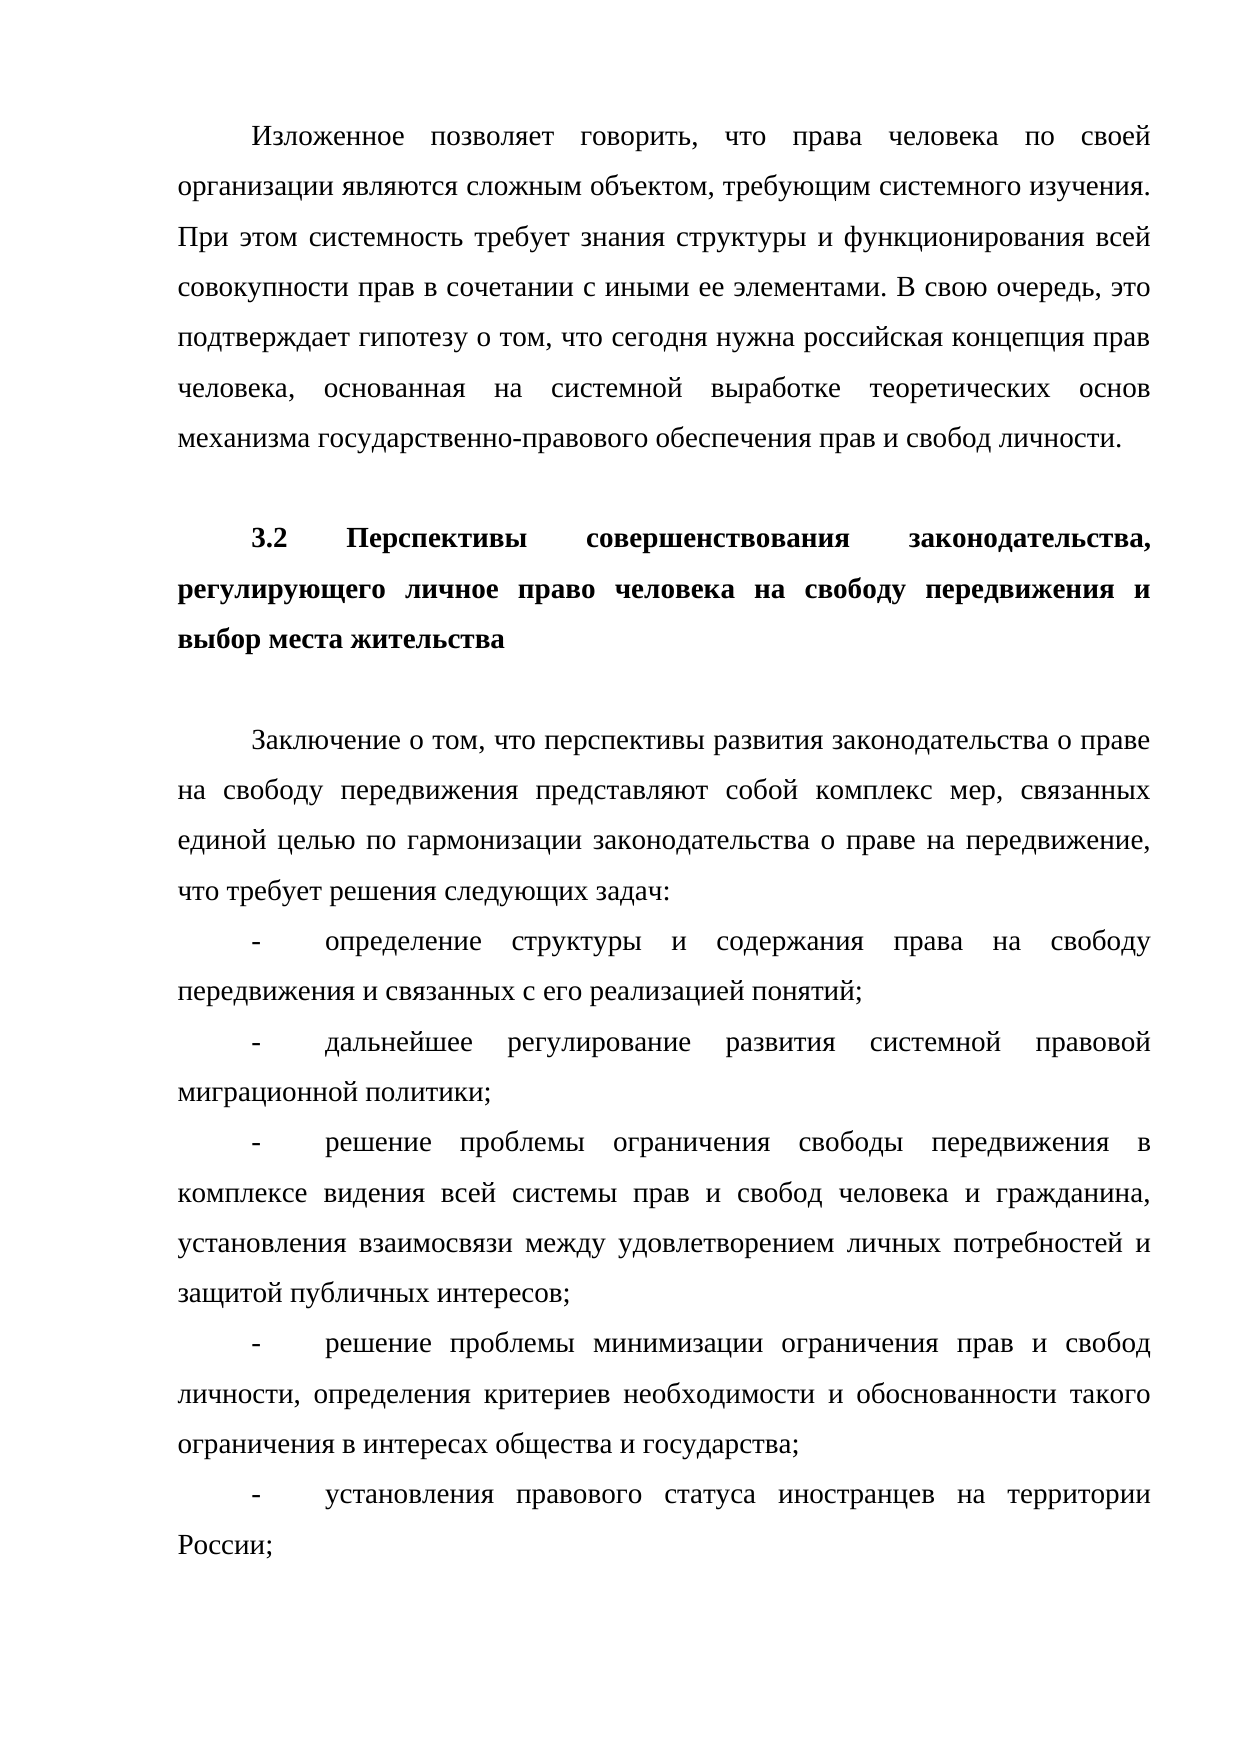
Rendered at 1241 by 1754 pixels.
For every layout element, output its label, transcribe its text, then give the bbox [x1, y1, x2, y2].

list дальнейшее регулирование развития системной правовой миграционной политики; [177, 1024, 1152, 1108]
list определение структуры и содержания права на свободу передвижения и связанных с его реализацией понятий; [177, 923, 1152, 1007]
text 3.2 Перспективы совершенствования законодательства, регулирующего личное право человека на свободу передвижения и выбор места жительства [177, 521, 1152, 655]
text Заключение о том, что перспективы развития законодательства о праве на свободу передвижения представляют собой комплекс мер, связанных единой целью по гармонизации законодательства о праве на передвижение, что требует решения следующих задач: [177, 722, 1152, 906]
list установления правового статуса иностранцев на территории России; [177, 1477, 1152, 1560]
list решение проблемы минимизации ограничения прав и свобод личности, определения критериев необходимости и обоснованности такого ограничения в интересах общества и государства; [177, 1326, 1152, 1460]
text Изложенное позволяет говорить, что права человека по своей организации являются сложным объектом, требующим системного изучения. При этом системность требует знания структуры и функционирования всей совокупности прав в сочетании с иными ее элементами. В свою очередь, это подтверждает гипотезу о том, что сегодня нужна российская концепция прав человека, основанная на системной выработке теоретических основ механизма государственно-правового обеспечения прав и свобод личности. [177, 118, 1152, 453]
list решение проблемы ограничения свободы передвижения в комплексе видения всей системы прав и свобод человека и гражданина, установления взаимосвязи между удовлетворением личных потребностей и защитой публичных интересов; [177, 1124, 1152, 1309]
